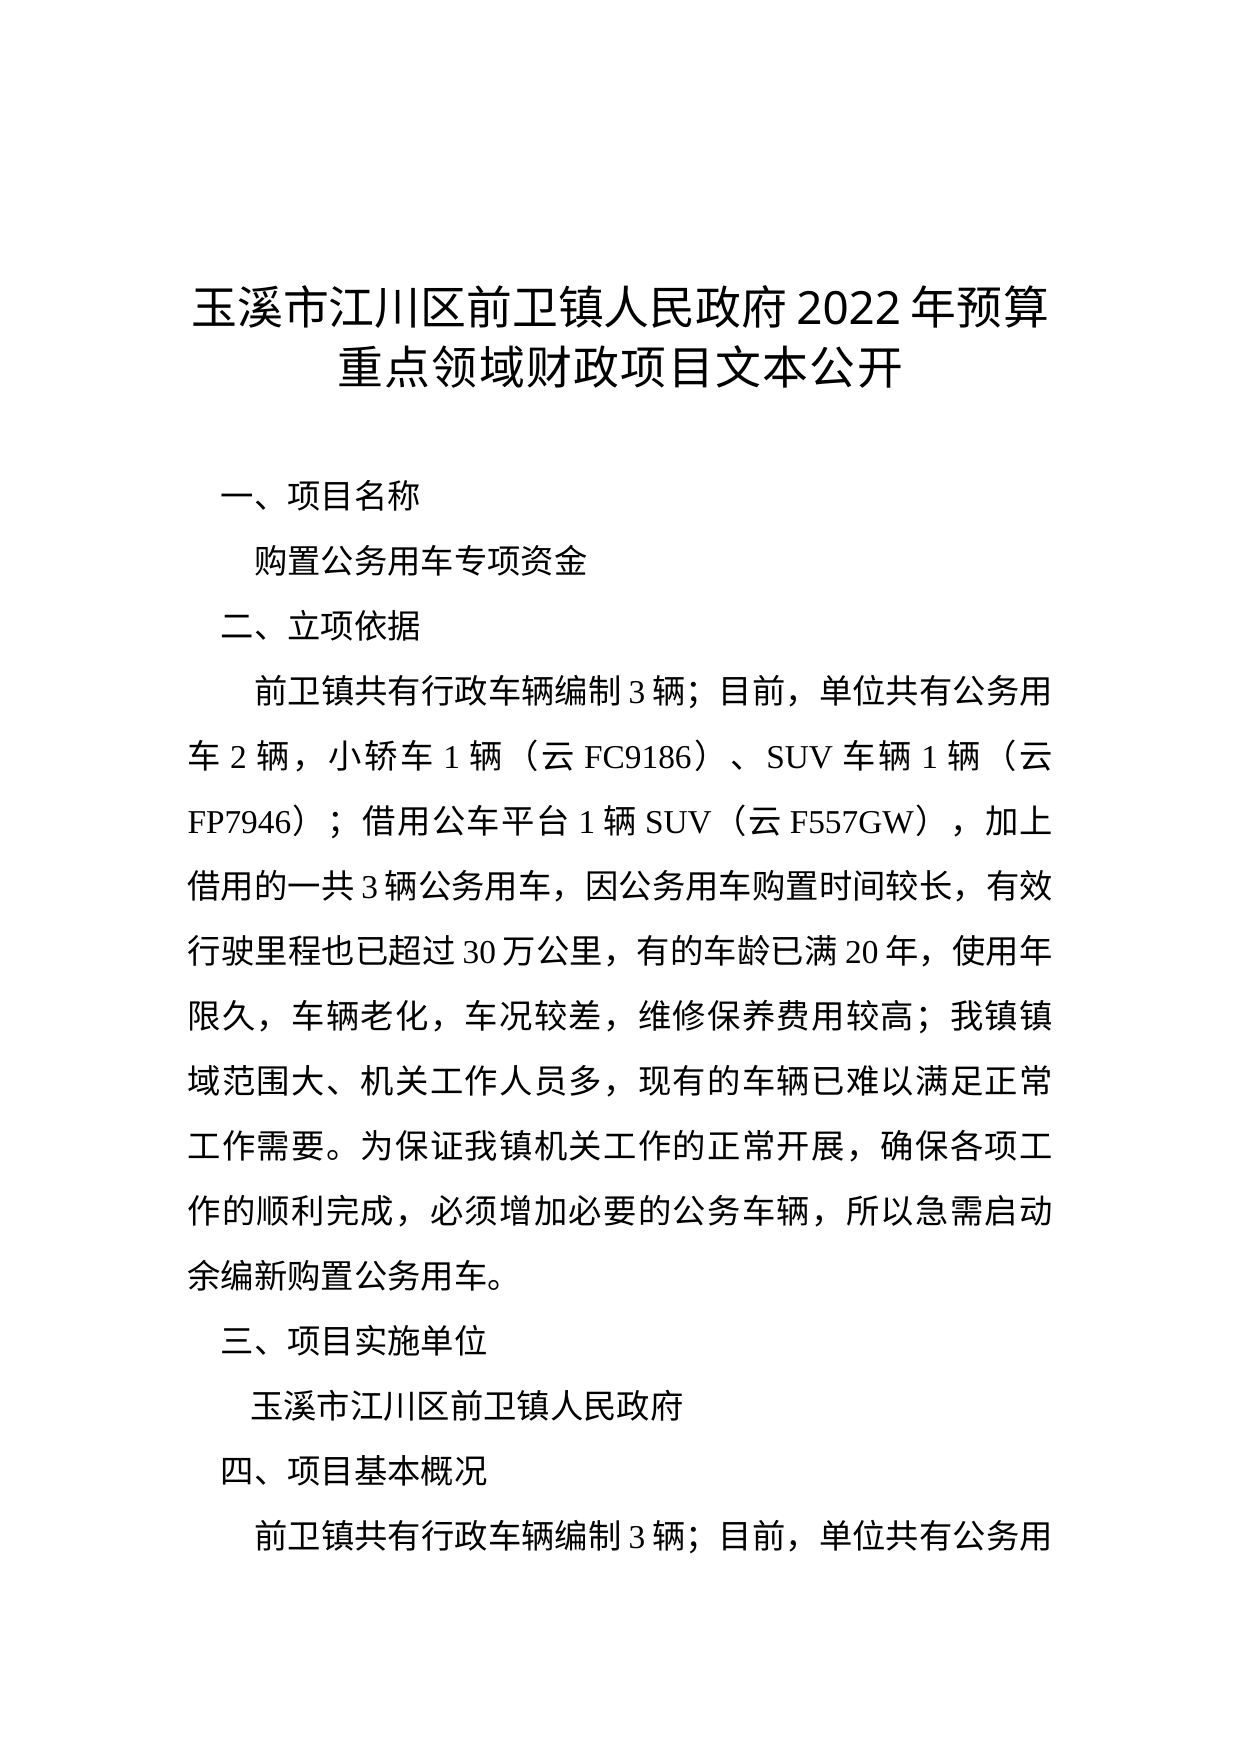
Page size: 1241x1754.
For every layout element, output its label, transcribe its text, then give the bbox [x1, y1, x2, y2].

list 一、项目名称 [187, 462, 1053, 527]
list 二、立项依据 [187, 592, 1053, 657]
text 玉溪市江川区前卫镇人民政府2022年预算重点领域财政项目文本公开 [187, 276, 1053, 397]
list 前卫镇共有行政车辆编制3辆；目前，单位共有公务用车2辆，小轿车1辆（云FC9186）、SUV车辆1辆（云FP7946）；借用公车平台1辆SUV（云F557GW），加上借用的一共3辆公务用车，因公务用车购置时间较长，有效行驶里程也已超过30万公里，有的车龄已满20年，使用年限久，车辆老化，车况较差，维修保养费用较高；我镇镇域范围大、机关工作人员多，现有的车辆已难以满足正常工作需要。为保证我镇机关工作的正常开展，确保各项工作的顺利完成，必须增加必要的公务车辆，所以急需启动余编新购置公务用车。 [187, 657, 1053, 1307]
list 三、项目实施单位 [187, 1307, 1053, 1372]
list 四、项目基本概况 [187, 1437, 1053, 1502]
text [187, 1502, 1053, 1567]
text 购置公务用车专项资金 [187, 527, 1053, 592]
text 玉溪市江川区前卫镇人民政府 [187, 1372, 1053, 1437]
